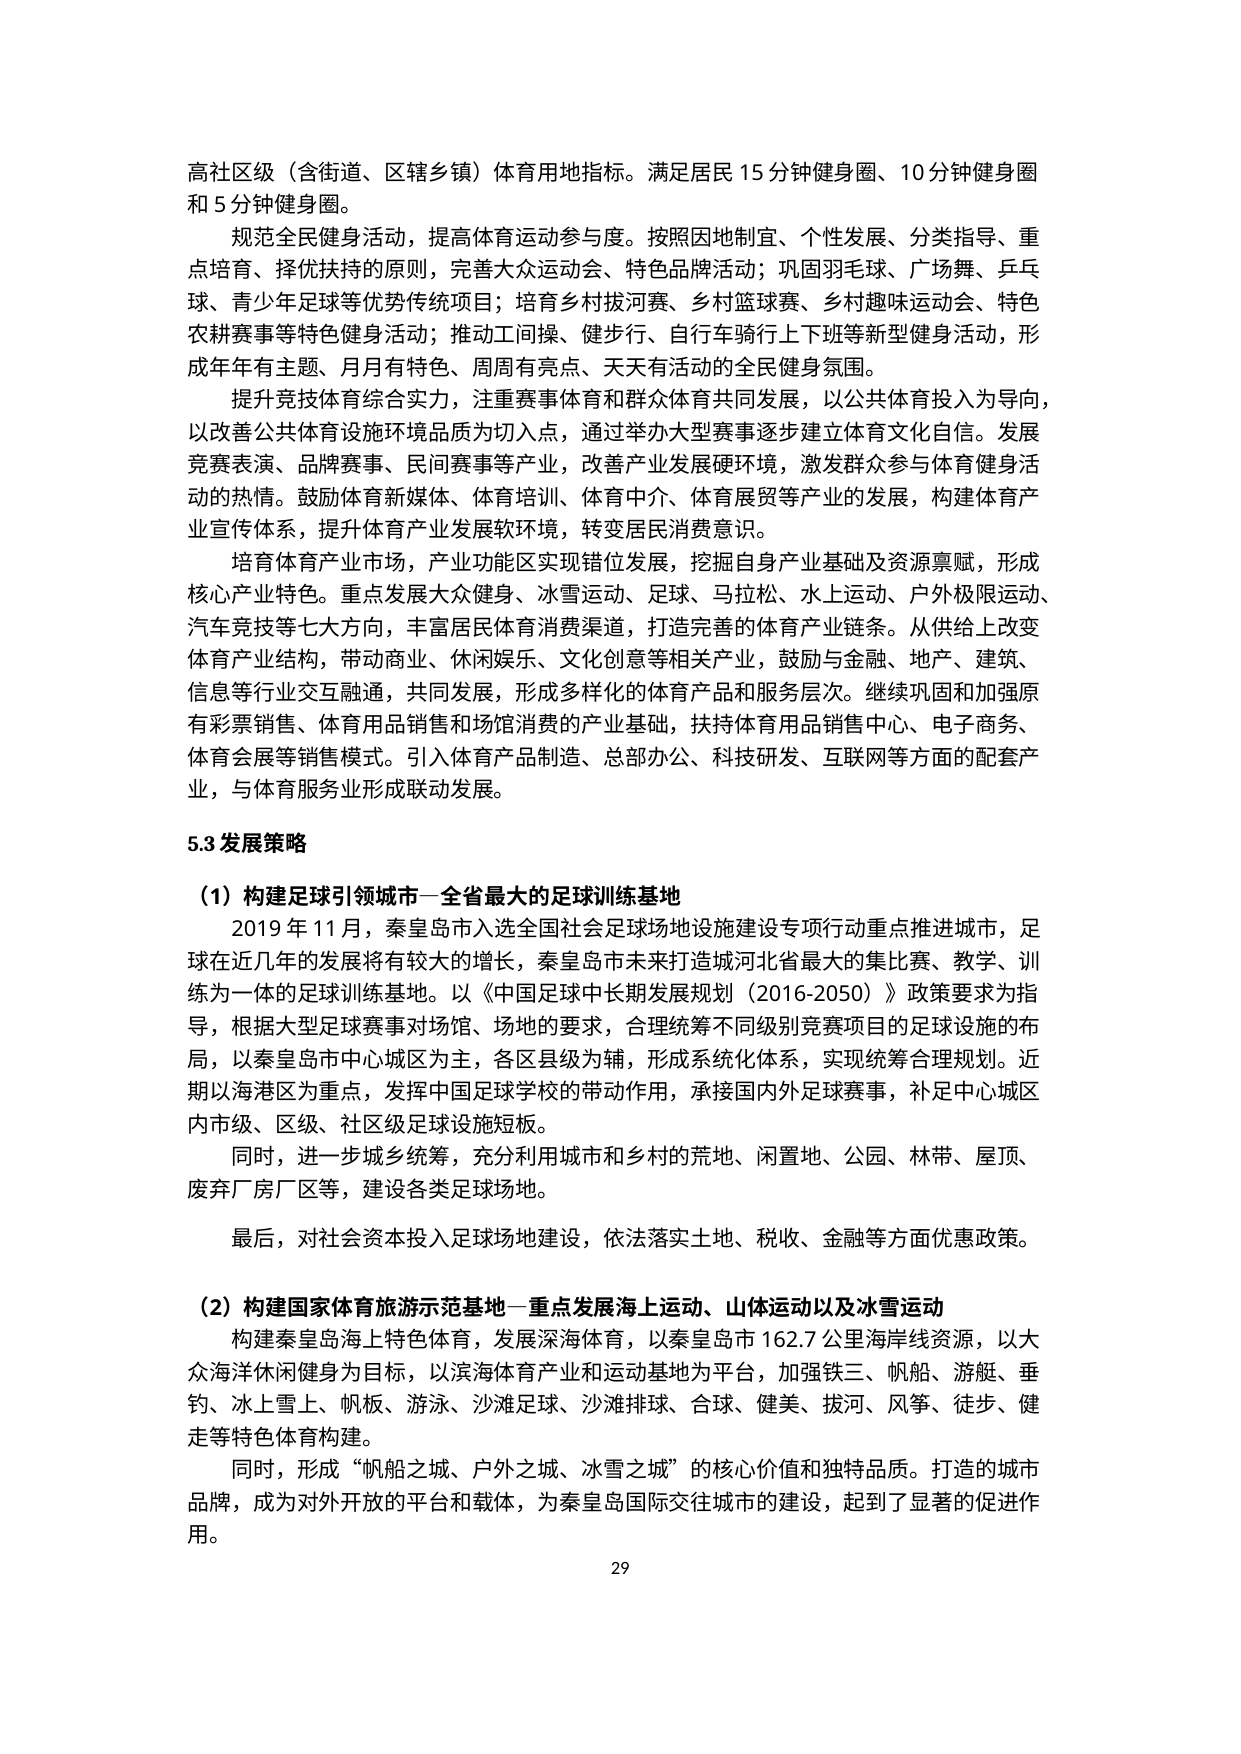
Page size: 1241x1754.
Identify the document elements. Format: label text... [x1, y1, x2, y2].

text 最后，对社会资本投入足球场地建设，依法落实土地、税收、金融等方面优惠政策。 [187, 1204, 1053, 1269]
text 规范全民健身活动，提高体育运动参与度。按照因地制宜、个性发展、分类指导、重点培育、择优扶持的原则，完善大众运动会、特色品牌活动；巩固羽毛球、广场舞、乒乓球、青少年足球等优势传统项目；培育乡村拔河赛、乡村篮球赛、乡村趣味运动会、特色农耕赛事等特色健身活动；推动工间操、健步行、自行车骑行上下班等新型健身活动，形成年年有主题、月月有特色、周周有亮点、天天有活动的全民健身氛围。 [187, 219, 1053, 382]
text 同时，进一步城乡统筹，充分利用城市和乡村的荒地、闲置地、公园、林带、屋顶、废弃厂房厂区等，建设各类足球场地。 [187, 1139, 1053, 1204]
text 构建秦皇岛海上特色体育，发展深海体育，以秦皇岛市162.7公里海岸线资源，以大众海洋休闲健身为目标，以滨海体育产业和运动基地为平台，加强铁三、帆船、游艇、垂钓、冰上雪上、帆板、游泳、沙滩足球、沙滩排球、合球、健美、拔河、风筝、徒步、健走等特色体育构建。 [187, 1322, 1053, 1452]
text 同时，形成“帆船之城、户外之城、冰雪之城”的核心价值和独特品质。打造的城市品牌，成为对外开放的平台和载体，为秦皇岛国际交往城市的建设，起到了显著的促进作用。 [187, 1452, 1053, 1549]
subtitle （2）构建国家体育旅游示范基地—重点发展海上运动、山体运动以及冰雪运动 [187, 1289, 1053, 1322]
text 培育体育产业市场，产业功能区实现错位发展，挖掘自身产业基础及资源禀赋，形成核心产业特色。重点发展大众健身、冰雪运动、足球、马拉松、水上运动、户外极限运动、汽车竞技等七大方向，丰富居民体育消费渠道，打造完善的体育产业链条。从供给上改变体育产业结构，带动商业、休闲娱乐、文化创意等相关产业，鼓励与金融、地产、建筑、信息等行业交互融通，共同发展，形成多样化的体育产品和服务层次。继续巩固和加强原有彩票销售、体育用品销售和场馆消费的产业基础，扶持体育用品销售中心、电子商务、体育会展等销售模式。引入体育产品制造、总部办公、科技研发、互联网等方面的配套产业，与体育服务业形成联动发展。 [187, 544, 1053, 804]
subtitle （1）构建足球引领城市—全省最大的足球训练基地 [187, 879, 1053, 911]
text 提升竞技体育综合实力，注重赛事体育和群众体育共同发展，以公共体育投入为导向，以改善公共体育设施环境品质为切入点，通过举办大型赛事逐步建立体育文化自信。发展竞赛表演、品牌赛事、民间赛事等产业，改善产业发展硬环境，激发群众参与体育健身活动的热情。鼓励体育新媒体、体育培训、体育中介、体育展贸等产业的发展，构建体育产业宣传体系，提升体育产业发展软环境，转变居民消费意识。 [187, 382, 1053, 544]
text 2019年11月，秦皇岛市入选全国社会足球场地设施建设专项行动重点推进城市，足球在近几年的发展将有较大的增长，秦皇岛市未来打造城河北省最大的集比赛、教学、训练为一体的足球训练基地。以《中国足球中长期发展规划（2016-2050）》政策要求为指导，根据大型足球赛事对场馆、场地的要求，合理统筹不同级别竞赛项目的足球设施的布局，以秦皇岛市中心城区为主，各区县级为辅，形成系统化体系，实现统筹合理规划。近期以海港区为重点，发挥中国足球学校的带动作用，承接国内外足球赛事，补足中心城区内市级、区级、社区级足球设施短板。 [187, 911, 1053, 1139]
subtitle 5.3发展策略 [187, 825, 1053, 858]
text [187, 154, 1053, 219]
